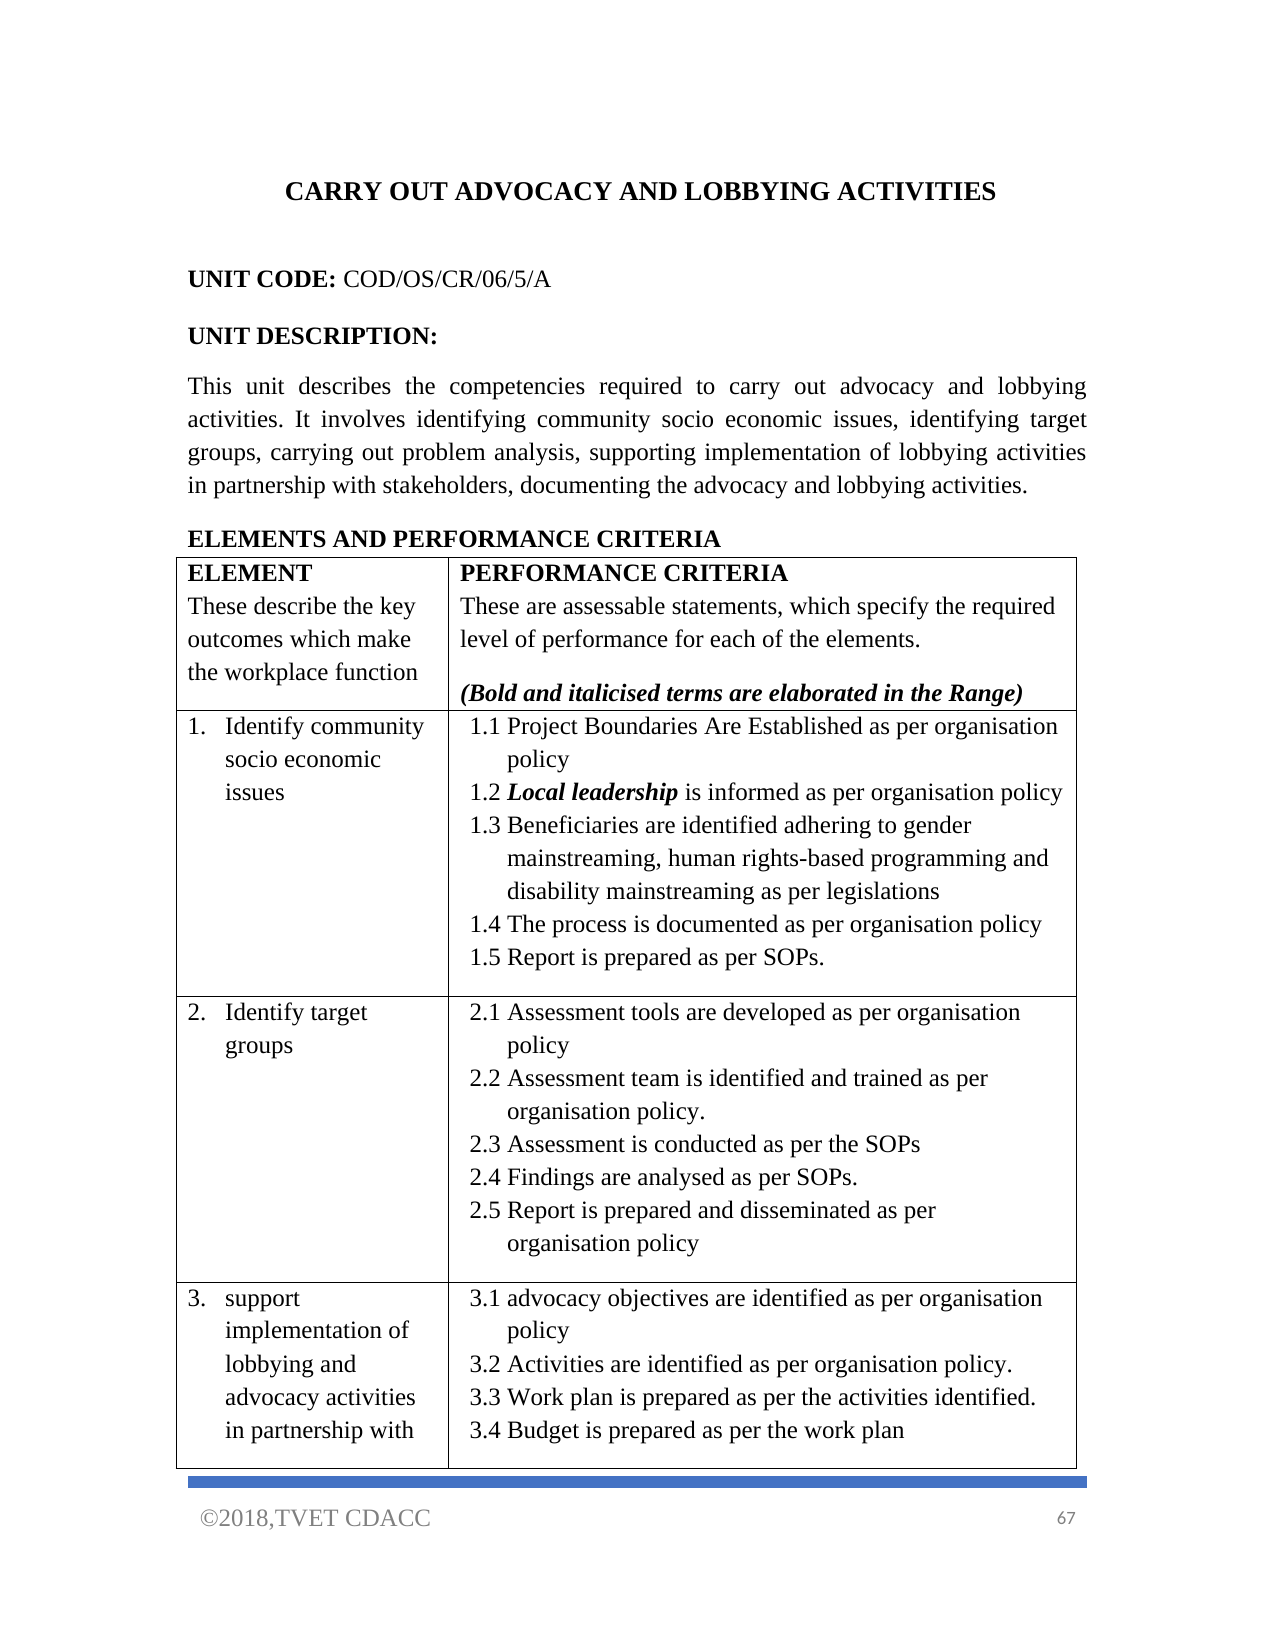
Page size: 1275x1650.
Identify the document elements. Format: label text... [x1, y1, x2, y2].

text This unit describes the competencies required to carry out advocacy and lobbying activities. It involves identifying community socio economic issues, identifying target groups, carrying out problem analysis, supporting implementation of lobbying activities in partnership with stakeholders, documenting the advocacy and lobbying activities. [187, 371, 1087, 499]
table_cell Identify community socio economic issues [177, 711, 448, 996]
table_header PERFORMANCE CRITERIA These are assessable statements, which specify the required level of performance for each of the elements. (Bold and italicised terms are elaborated in the Range) [449, 558, 1076, 710]
table_cell Assessment tools are developed as per organisation policy Assessment team is identified and trained as per organisation policy. Assessment is conducted as per the SOPs Findings are analysed as per SOPs. Report is prepared and disseminated as per organisation policy [449, 997, 1076, 1282]
text UNIT DESCRIPTION: [187, 321, 1087, 350]
text ELEMENTS AND PERFORMANCE CRITERIA [187, 524, 1087, 552]
table_cell Identify target groups [177, 997, 448, 1282]
table_header ELEMENT These describe the key outcomes which make the workplace function [177, 558, 448, 710]
subtitle CARRY OUT ADVOCACY AND LOBBYING ACTIVITIES [187, 175, 1087, 206]
table_cell Project Boundaries Are Established as per organisation policy Local leadership is informed as per organisation policy Beneficiaries are identified adhering to gender mainstreaming, human rights-based programming and disability mainstreaming as per legislations The process is documented as per organisation policy Report is prepared as per SOPs. [449, 711, 1076, 996]
table_cell support implementation of lobbying and advocacy activities in partnership with stakeholders [177, 1283, 448, 1468]
text UNIT CODE: COD/OS/CR/06/5/A [187, 264, 1087, 292]
